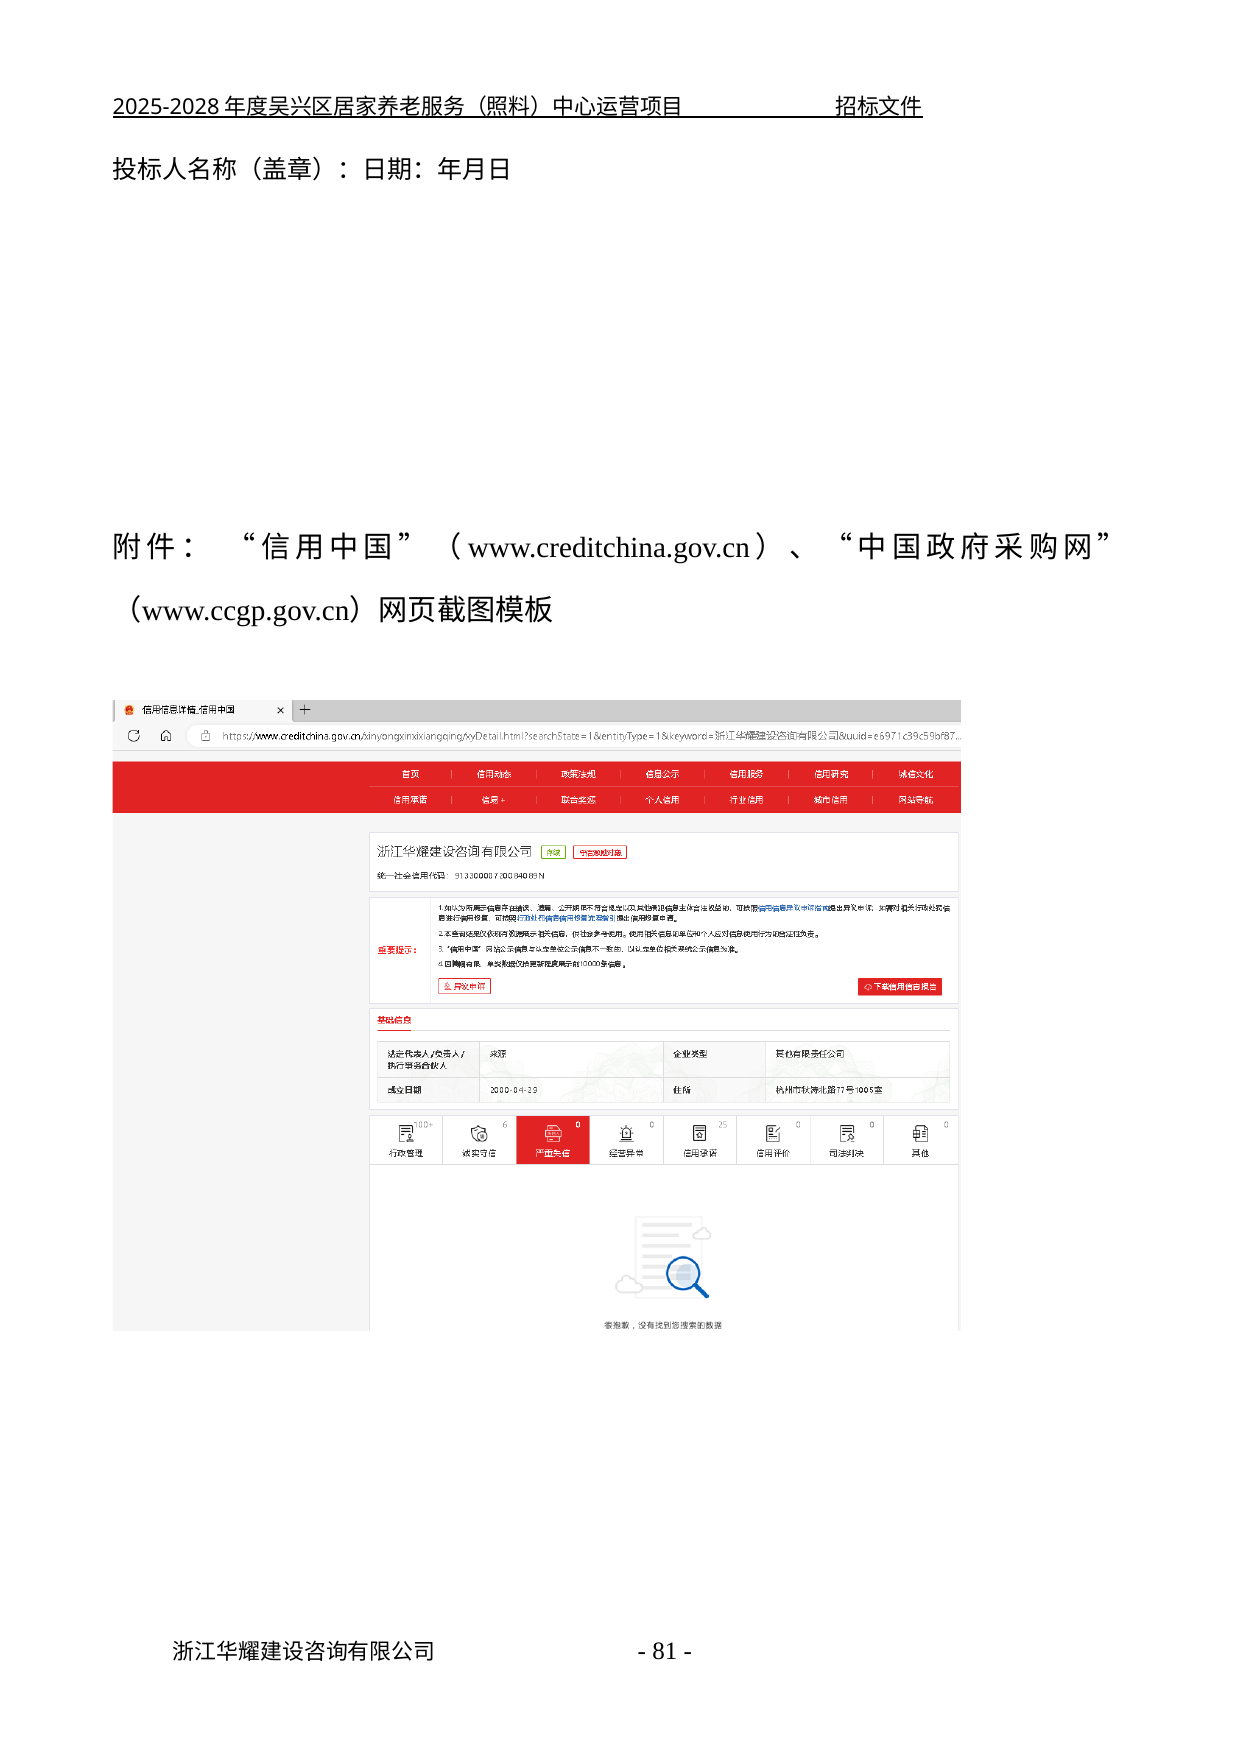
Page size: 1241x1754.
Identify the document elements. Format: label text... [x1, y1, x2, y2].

picture [112, 700, 961, 1331]
text 投标人名称（盖章）：日期：年月日 [112, 150, 1213, 186]
text 附件： “信用中国”（www.creditchina.gov.cn）、“中国政府采购网”（www.ccgp.gov.cn）网页截图模板 [112, 523, 1128, 629]
